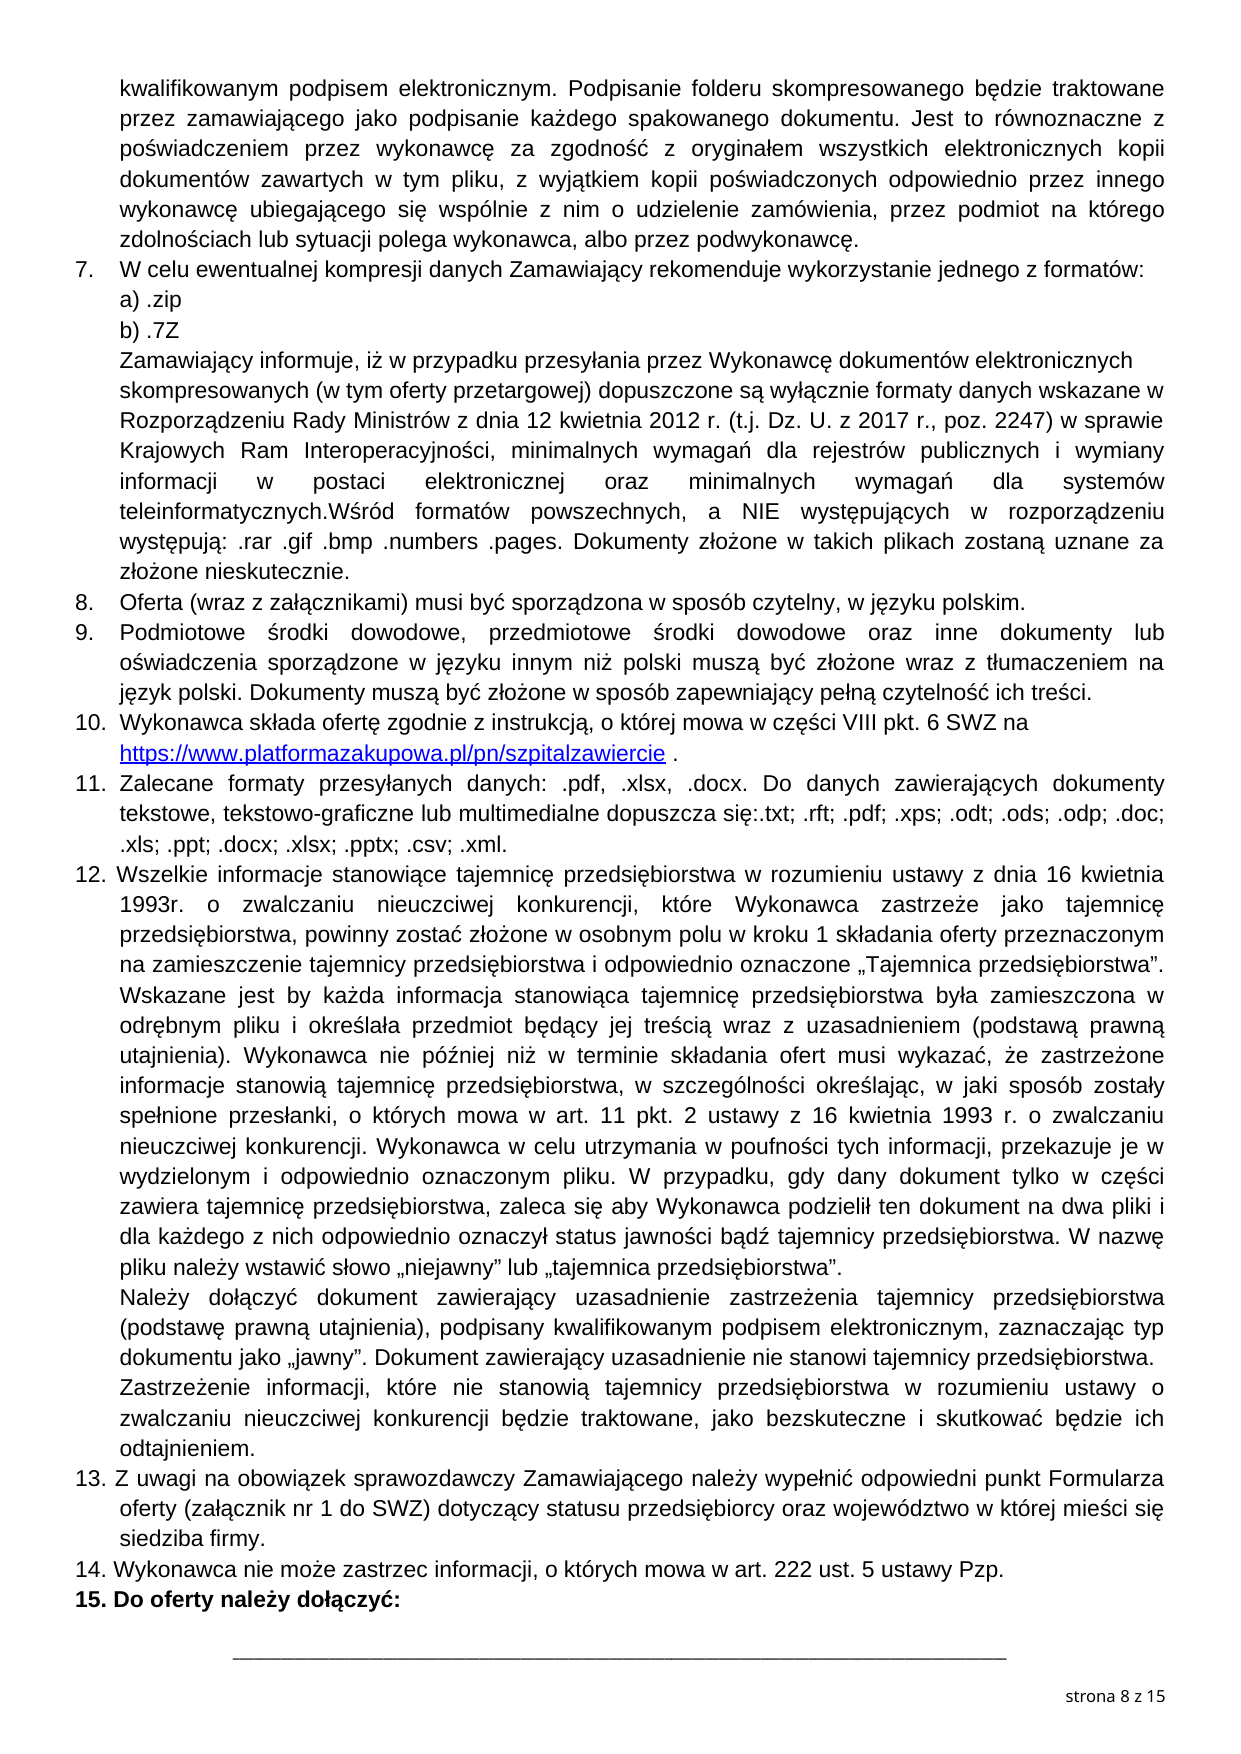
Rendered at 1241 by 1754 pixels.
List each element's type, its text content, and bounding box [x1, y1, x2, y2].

text 12. Wszelkie informacje stanowiące tajemnicę przedsiębiorstwa w rozumieniu ustawy z dnia 16 kwietnia 1993r. o zwalczaniu nieuczciwej konkurencji, które Wykonawca zastrzeże jako tajemnicę przedsiębiorstwa, powinny zostać złożone w osobnym polu w kroku 1 składania oferty przeznaczonym na zamieszczenie tajemnicy przedsiębiorstwa i odpowiednio oznaczone „Tajemnica przedsiębiorstwa”. Wskazane jest by każda informacja stanowiąca tajemnicę przedsiębiorstwa była zamieszczona w odrębnym pliku i określała przedmiot będący jej treścią wraz z uzasadnieniem (podstawą prawną utajnienia). Wykonawca nie później niż w terminie składania ofert musi wykazać, że zastrzeżone informacje stanowią tajemnicę przedsiębiorstwa, w szczególności określając, w jaki sposób zostały spełnione przesłanki, o których mowa w art. 11 pkt. 2 ustawy z 16 kwietnia 1993 r. o zwalczaniu nieuczciwej konkurencji. Wykonawca w celu utrzymania w poufności tych informacji, przekazuje je w wydzielonym i odpowiednio oznaczonym pliku. W przypadku, gdy dany dokument tylko w części zawiera tajemnicę przedsiębiorstwa, zaleca się aby Wykonawca podzielił ten dokument na dwa pliki i dla każdego z nich odpowiednio oznaczył status jawności bądź tajemnicy przedsiębiorstwa. W nazwę pliku należy wstawić słowo „niejawny” lub „tajemnica przedsiębiorstwa”. [75, 861, 1165, 1280]
text 9. Podmiotowe środki dowodowe, przedmiotowe środki dowodowe oraz inne dokumenty lub oświadczenia sporządzone w języku innym niż polski muszą być złożone wraz z tłumaczeniem na język polski. Dokumenty muszą być złożone w sposób zapewniający pełną czytelność ich treści. [75, 619, 1165, 706]
text https://www.platformazakupowa.pl/pn/szpitalzawiercie . [75, 739, 1165, 766]
text Rozporządzeniu Rady Ministrów z dnia 12 kwietnia 2012 r. (t.j. Dz. U. z 2017 r., poz. 2247) w sprawie Krajowych Ram Interoperacyjności, minimalnych wymagań dla rejestrów publicznych i wymiany informacji w postaci elektronicznej oraz minimalnych wymagań dla systemów teleinformatycznych.Wśród formatów powszechnych, a NIE występujących w rozporządzeniu występują: .rar .gif .bmp .numbers .pages. Dokumenty złożone w takich plikach zostaną uznane za złożone nieskutecznie. [75, 407, 1165, 585]
text 10. Wykonawca składa ofertę zgodnie z instrukcją, o której mowa w części VIII pkt. 6 SWZ na [75, 709, 1165, 736]
text a) .zip [75, 286, 1165, 313]
text skompresowanych (w tym oferty przetargowej) dopuszczone są wyłącznie formaty danych wskazane w [75, 377, 1165, 403]
text 13. Z uwagi na obowiązek sprawozdawczy Zamawiającego należy wypełnić odpowiedni punkt Formularza oferty (załącznik nr 1 do SWZ) dotyczący statusu przedsiębiorcy oraz województwo w której mieści się siedziba firmy. [75, 1465, 1165, 1552]
text 14. Wykonawca nie może zastrzec informacji, o których mowa w art. 222 ust. 5 ustawy Pzp. [75, 1556, 1165, 1582]
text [75, 75, 1165, 252]
text 11. Zalecane formaty przesyłanych danych: .pdf, .xlsx, .docx. Do danych zawierających dokumenty tekstowe, tekstowo-graficzne lub multimedialne dopuszcza się:.txt; .rft; .pdf; .xps; .odt; .ods; .odp; .doc; .xls; .ppt; .docx; .xlsx; .pptx; .csv; .xml. [75, 770, 1165, 857]
text 7. W celu ewentualnej kompresji danych Zamawiający rekomenduje wykorzystanie jednego z formatów: [75, 256, 1165, 283]
text Zastrzeżenie informacji, które nie stanowią tajemnicy przedsiębiorstwa w rozumieniu ustawy o zwalczaniu nieuczciwej konkurencji będzie traktowane, jako bezskuteczne i skutkować będzie ich odtajnieniem. [75, 1374, 1165, 1461]
text Należy dołączyć dokument zawierający uzasadnienie zastrzeżenia tajemnicy przedsiębiorstwa (podstawę prawną utajnienia), podpisany kwalifikowanym podpisem elektronicznym, zaznaczając typ dokumentu jako „jawny”. Dokument zawierający uzasadnienie nie stanowi tajemnicy przedsiębiorstwa. [75, 1284, 1165, 1371]
text b) .7Z [75, 317, 1165, 343]
text Zamawiający informuje, iż w przypadku przesyłania przez Wykonawcę dokumentów elektronicznych [75, 347, 1165, 373]
text 15. Do oferty należy dołączyć: [75, 1586, 1165, 1612]
text 8. Oferta (wraz z załącznikami) musi być sporządzona w sposób czytelny, w języku polskim. [75, 588, 1165, 615]
